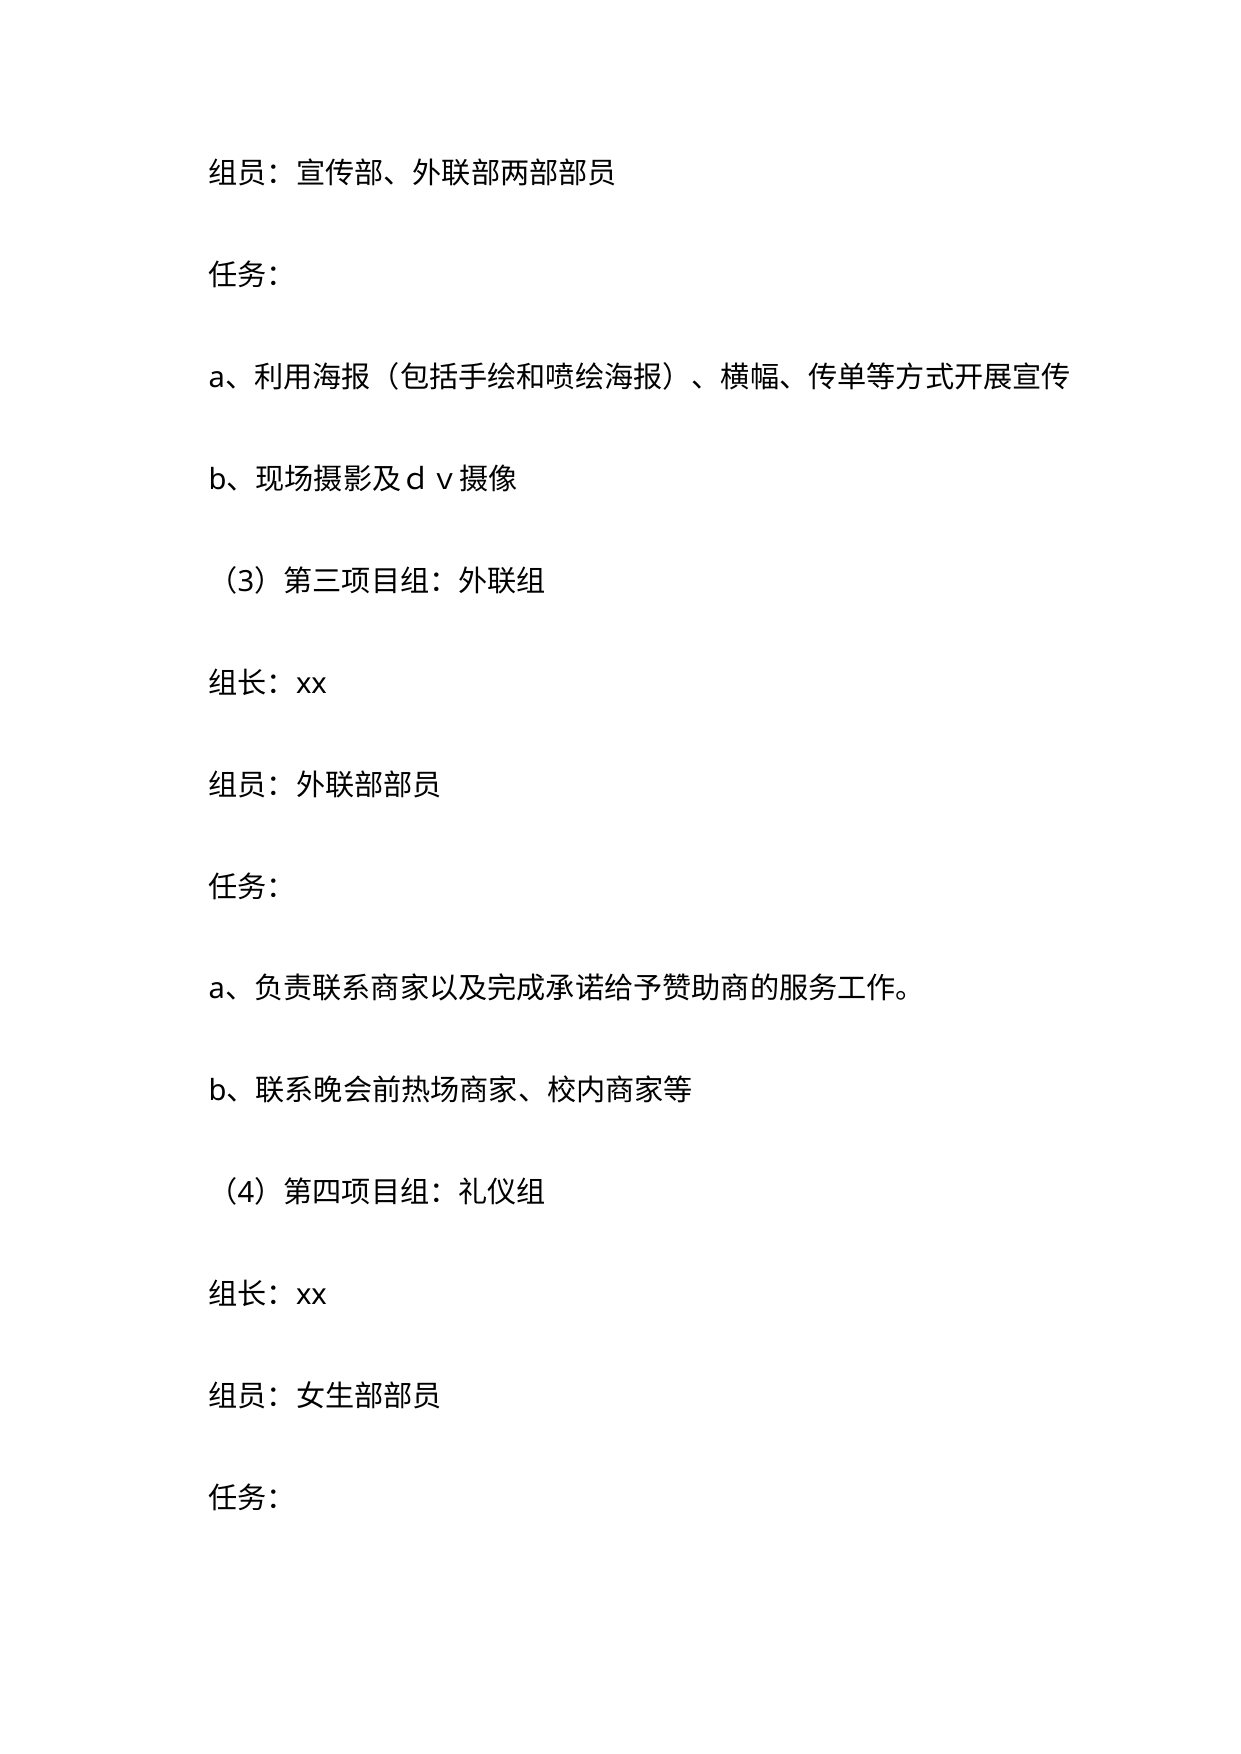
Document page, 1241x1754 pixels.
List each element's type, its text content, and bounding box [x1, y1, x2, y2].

text 任务： [150, 1475, 1090, 1517]
text b、联系晚会前热场商家、校内商家等 [150, 1067, 1090, 1109]
text （3）第三项目组：外联组 [150, 557, 1090, 600]
text 组长：xx [150, 659, 1090, 702]
text 组员：外联部部员 [150, 761, 1090, 804]
text 组员：宣传部、外联部两部部员 [150, 150, 1090, 192]
text a、负责联系商家以及完成承诺给予赞助商的服务工作。 [150, 965, 1090, 1007]
text 任务： [150, 252, 1090, 294]
text 组员：女生部部员 [150, 1373, 1090, 1415]
text b、现场摄影及ｄｖ摄像 [150, 456, 1090, 498]
text （4）第四项目组：礼仪组 [150, 1169, 1090, 1211]
text a、利用海报（包括手绘和喷绘海报）、横幅、传单等方式开展宣传 [150, 353, 1090, 396]
text 任务： [150, 863, 1090, 906]
text 组长：xx [150, 1271, 1090, 1313]
